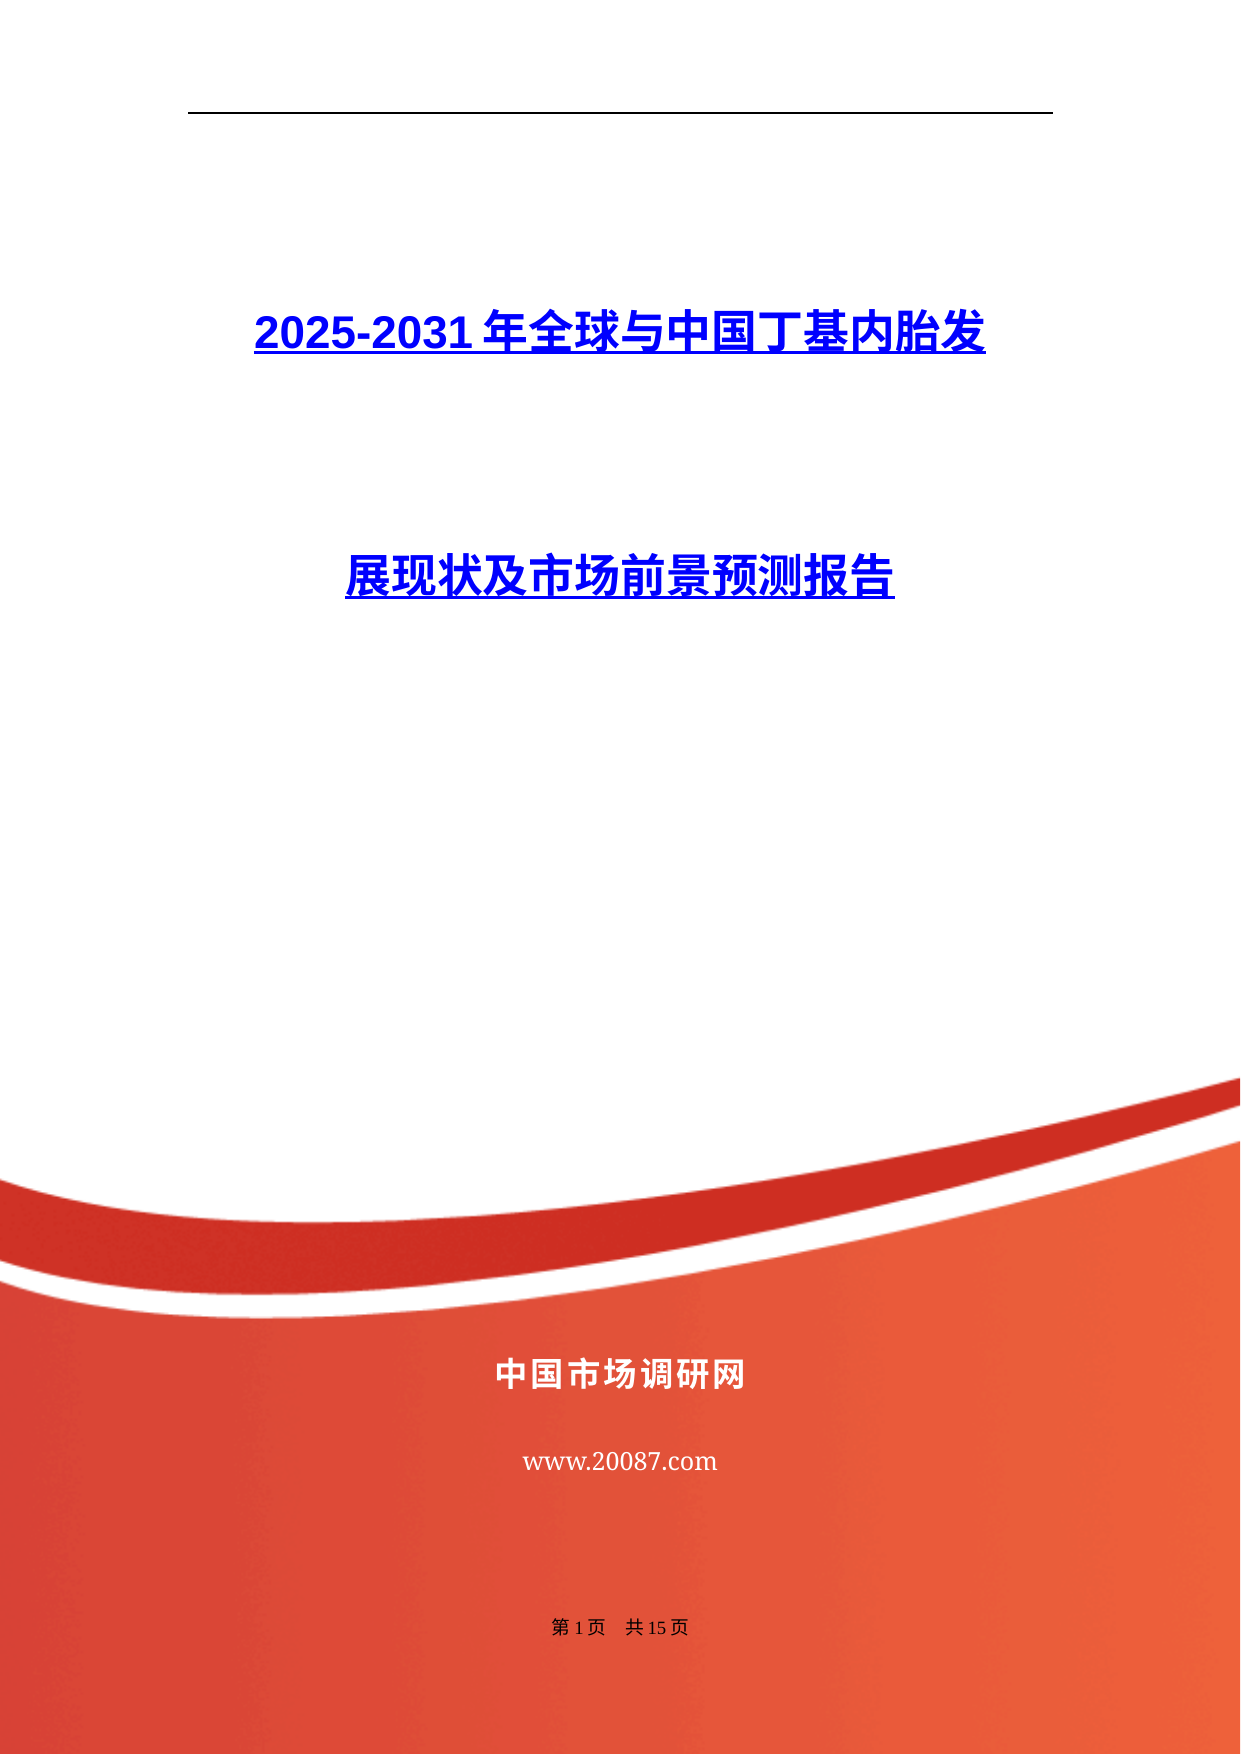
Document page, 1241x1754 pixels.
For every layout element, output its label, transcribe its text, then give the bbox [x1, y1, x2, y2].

text www.20087.com [187, 1428, 1053, 1493]
subtitle 中国市场调研网 [187, 1339, 1053, 1404]
picture [0, 1006, 1241, 1754]
table_header 2025-2031年全球与中国丁基内胎发展现状及市场前景预测报告 [188, 207, 1053, 773]
